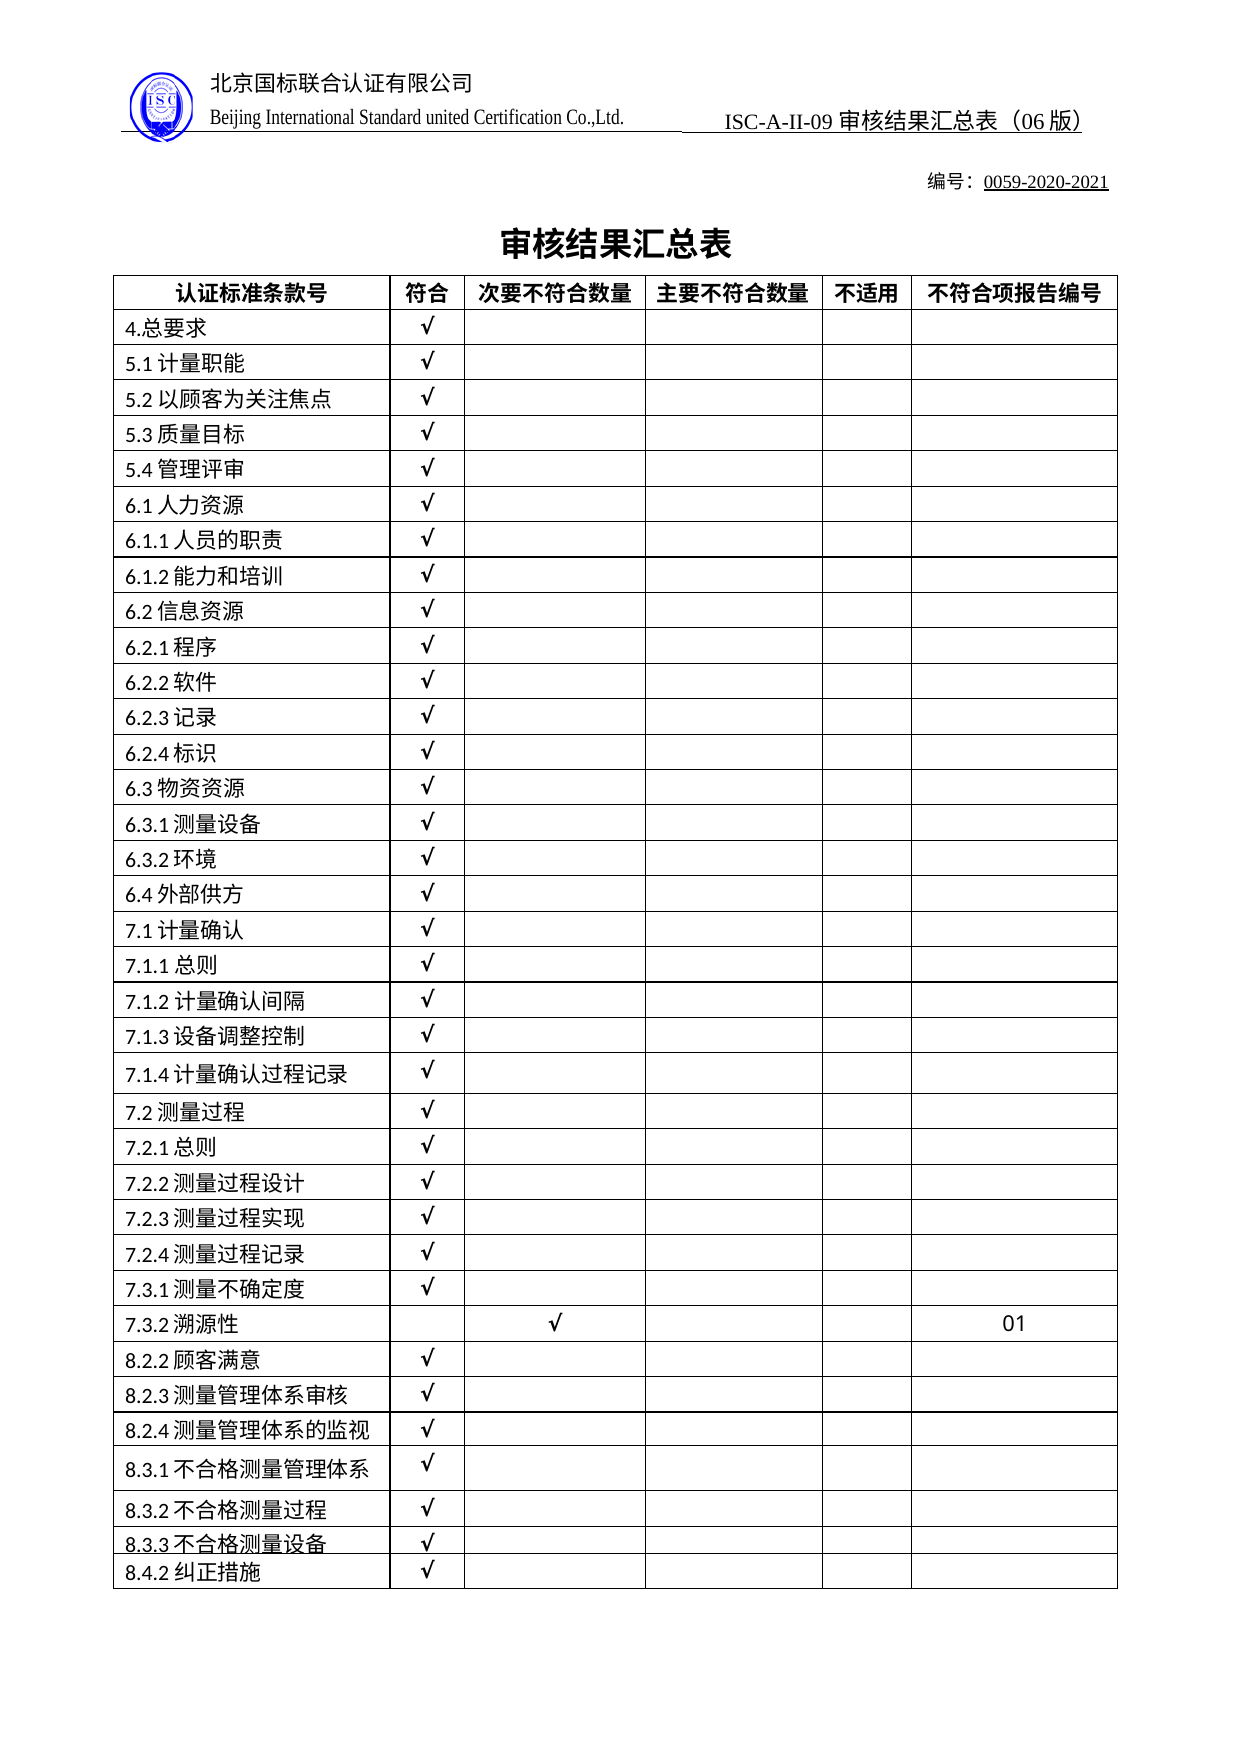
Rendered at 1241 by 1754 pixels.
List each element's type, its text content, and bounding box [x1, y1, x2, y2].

table_cell [465, 1271, 645, 1305]
table_cell 6.2信息资源 [114, 593, 389, 627]
table_cell √ [391, 947, 464, 981]
table_header 主要不符合数量 [646, 276, 822, 308]
table_cell [465, 1342, 645, 1376]
table_cell [646, 1413, 822, 1445]
table_cell [912, 699, 1117, 733]
table_cell [646, 451, 822, 486]
table_cell [465, 416, 645, 450]
table_cell √ [391, 451, 464, 486]
table_cell [912, 1413, 1117, 1445]
table_cell [465, 1129, 645, 1163]
table_cell 8.2.2顾客满意 [114, 1342, 389, 1376]
table_cell [912, 1165, 1117, 1199]
table_cell 7.2.1总则 [114, 1129, 389, 1163]
table_cell 7.1.2 计量确认间隔 [114, 983, 389, 1017]
table_cell √ [391, 1491, 464, 1526]
table_cell [465, 912, 645, 946]
table_cell [823, 770, 911, 804]
table_cell [646, 1377, 822, 1411]
table_cell √ [391, 487, 464, 521]
table_cell [465, 1377, 645, 1411]
table_cell [646, 345, 822, 379]
table_cell √ [391, 912, 464, 946]
table_cell [646, 1271, 822, 1305]
table_header 符合 [391, 276, 464, 308]
table_cell 7.3.1测量不确定度 [114, 1271, 389, 1305]
table_cell √ [391, 593, 464, 627]
table_cell [646, 628, 822, 663]
table_cell √ [391, 628, 464, 663]
table_cell [465, 1165, 645, 1199]
table_cell [912, 1271, 1117, 1305]
table_cell [646, 699, 822, 733]
table_cell [646, 558, 822, 592]
table_cell [912, 380, 1117, 415]
table_cell [823, 947, 911, 981]
table_header 不适用 [823, 276, 911, 308]
table_cell [646, 1342, 822, 1376]
table_cell √ [391, 1165, 464, 1199]
table_cell 6.2.2软件 [114, 664, 389, 698]
table_cell [646, 1527, 822, 1552]
table_cell 7.2.3测量过程实现 [114, 1200, 389, 1234]
table_cell 6.3.2环境 [114, 841, 389, 875]
table_cell [912, 522, 1117, 556]
table_cell [465, 310, 645, 344]
table_cell √ [391, 770, 464, 804]
table_cell [912, 1377, 1117, 1411]
table_cell 8.2.3测量管理体系审核 [114, 1377, 389, 1411]
table_cell 7.1.3设备调整控制 [114, 1018, 389, 1052]
table_cell [912, 558, 1117, 592]
table_cell √ [391, 310, 464, 344]
table_cell 01 [912, 1306, 1117, 1341]
table_cell [646, 1018, 822, 1052]
table_cell [465, 1446, 645, 1490]
table_cell [823, 1165, 911, 1199]
table_cell [912, 628, 1117, 663]
table_cell 7.2 测量过程 [114, 1094, 389, 1128]
table_cell [646, 522, 822, 556]
table_cell √ [391, 1527, 464, 1552]
table_cell √ [391, 876, 464, 911]
table_cell [465, 1235, 645, 1270]
table_cell [912, 1446, 1117, 1490]
table_cell [912, 770, 1117, 804]
table_cell [465, 522, 645, 556]
table_cell [823, 983, 911, 1017]
table_cell √ [391, 1235, 464, 1270]
table_cell √ [391, 1342, 464, 1376]
table_cell [912, 1491, 1117, 1526]
table_cell 7.1计量确认 [114, 912, 389, 946]
table_cell [646, 487, 822, 521]
table_cell [465, 664, 645, 698]
table_cell [823, 1235, 911, 1270]
table_cell 8.3.2不合格测量过程 [114, 1491, 389, 1526]
table_cell 5.4 管理评审 [114, 451, 389, 486]
table_cell [646, 1235, 822, 1270]
table_cell [465, 1554, 645, 1588]
table_cell [646, 593, 822, 627]
table_cell [465, 558, 645, 592]
table_cell [646, 983, 822, 1017]
table_cell [465, 1527, 645, 1552]
table_cell [823, 1094, 911, 1128]
table_cell [465, 805, 645, 840]
table_cell [823, 380, 911, 415]
table_cell [912, 912, 1117, 946]
text 审核结果汇总表 [123, 210, 1108, 275]
table_cell 6.3.1测量设备 [114, 805, 389, 840]
table_cell [912, 735, 1117, 769]
table_header 认证标准条款号 [114, 276, 389, 308]
table_cell [912, 345, 1117, 379]
table_cell [823, 451, 911, 486]
table_cell [465, 1094, 645, 1128]
table_cell [912, 487, 1117, 521]
table_cell [646, 1554, 822, 1588]
table_cell √ [391, 1377, 464, 1411]
table_cell 7.2.4测量过程记录 [114, 1235, 389, 1270]
table_cell [646, 805, 822, 840]
table_cell [823, 1491, 911, 1526]
table_cell √ [391, 1053, 464, 1093]
table_header 次要不符合数量 [465, 276, 645, 308]
table_cell [646, 1094, 822, 1128]
table_cell √ [391, 1413, 464, 1445]
table_cell [465, 983, 645, 1017]
table_cell 7.1.1 总则 [114, 947, 389, 981]
table_cell [465, 1491, 645, 1526]
table_cell [912, 1053, 1117, 1093]
table_cell [823, 1554, 911, 1588]
table_cell 5.1 计量职能 [114, 345, 389, 379]
table_cell [646, 1165, 822, 1199]
table_cell [823, 1377, 911, 1411]
table_cell [646, 1129, 822, 1163]
table_cell √ [391, 1129, 464, 1163]
table_cell √ [391, 1018, 464, 1052]
table_cell [465, 770, 645, 804]
table_cell [823, 1129, 911, 1163]
table_cell [912, 451, 1117, 486]
table_cell [465, 876, 645, 911]
table_cell [912, 664, 1117, 698]
table_cell [823, 522, 911, 556]
table_cell [912, 805, 1117, 840]
table_cell [465, 735, 645, 769]
table_cell √ [391, 345, 464, 379]
table_cell [391, 1306, 464, 1341]
table_cell 8.2.4测量管理体系的监视 [114, 1413, 389, 1445]
table_cell 6.4外部供方 [114, 876, 389, 911]
table_cell √ [391, 664, 464, 698]
text 编号：0059-2020-2021 [123, 164, 1108, 196]
table_cell [912, 947, 1117, 981]
table_cell √ [391, 558, 464, 592]
table_cell [465, 451, 645, 486]
table_cell [823, 735, 911, 769]
table_cell [646, 664, 822, 698]
table_cell [823, 1446, 911, 1490]
table_cell [465, 1018, 645, 1052]
table_cell [823, 805, 911, 840]
table_cell √ [391, 841, 464, 875]
table_cell [465, 947, 645, 981]
table_cell [465, 841, 645, 875]
table_cell [465, 487, 645, 521]
table_cell [646, 1200, 822, 1234]
table_cell [646, 947, 822, 981]
table_cell [646, 1446, 822, 1490]
table_cell [823, 1271, 911, 1305]
table_cell [465, 1413, 645, 1445]
table_cell [912, 1129, 1117, 1163]
table_cell [465, 593, 645, 627]
table_cell √ [391, 735, 464, 769]
table_cell 7.3.2溯源性 [114, 1306, 389, 1341]
table_cell [912, 1527, 1117, 1552]
table_cell [646, 416, 822, 450]
table_cell [465, 1200, 645, 1234]
table_cell √ [391, 416, 464, 450]
table_cell 5.2 以顾客为关注焦点 [114, 380, 389, 415]
table_cell [823, 1018, 911, 1052]
table_cell [465, 380, 645, 415]
table_cell [646, 876, 822, 911]
table_cell [823, 1200, 911, 1234]
table_cell [823, 1413, 911, 1445]
table_cell √ [465, 1306, 645, 1341]
table_cell [912, 841, 1117, 875]
table_cell √ [391, 983, 464, 1017]
table_cell 6.2.1程序 [114, 628, 389, 663]
table_cell [912, 416, 1117, 450]
table_cell [912, 1200, 1117, 1234]
table_cell [465, 1053, 645, 1093]
table_cell [646, 770, 822, 804]
table_cell √ [391, 380, 464, 415]
picture [129, 72, 192, 141]
table_cell [912, 1554, 1117, 1588]
table_cell √ [391, 699, 464, 733]
table_cell √ [391, 1446, 464, 1490]
table_cell 4.总要求 [114, 310, 389, 344]
table_cell [823, 664, 911, 698]
table_cell 6.2.4标识 [114, 735, 389, 769]
table_cell √ [391, 1554, 464, 1588]
table_cell 7.1.4计量确认过程记录 [114, 1053, 389, 1093]
table_cell [823, 310, 911, 344]
table_cell [646, 1491, 822, 1526]
table_cell [823, 1053, 911, 1093]
table_cell [465, 699, 645, 733]
table_cell [823, 841, 911, 875]
table_cell [646, 1306, 822, 1341]
table_cell √ [391, 1094, 464, 1128]
table_cell [823, 345, 911, 379]
table_cell 8.3.1不合格测量管理体系 [114, 1446, 389, 1490]
table_cell 7.2.2测量过程设计 [114, 1165, 389, 1199]
table_cell [646, 1053, 822, 1093]
table_cell [823, 876, 911, 911]
table_cell 6.1.1人员的职责 [114, 522, 389, 556]
table_cell [912, 876, 1117, 911]
table_cell [912, 310, 1117, 344]
table_cell 8.3.3不合格测量设备 [114, 1527, 389, 1552]
table_cell [823, 558, 911, 592]
table_cell √ [391, 805, 464, 840]
table_cell [823, 912, 911, 946]
table_cell [646, 912, 822, 946]
table_cell [823, 699, 911, 733]
table_cell [823, 1306, 911, 1341]
table_cell √ [391, 1200, 464, 1234]
table_cell 6.1.2能力和培训 [114, 558, 389, 592]
table_cell [465, 345, 645, 379]
table_cell [823, 1527, 911, 1552]
table_cell [646, 735, 822, 769]
table_header 不符合项报告编号 [912, 276, 1117, 308]
table_cell [823, 487, 911, 521]
table_cell 6.1人力资源 [114, 487, 389, 521]
table_cell [823, 1342, 911, 1376]
table_cell [823, 628, 911, 663]
table_cell [823, 593, 911, 627]
table_cell [646, 841, 822, 875]
table_cell [823, 416, 911, 450]
table_cell 8.4.2 纠正措施 [114, 1554, 389, 1588]
table_cell [646, 310, 822, 344]
table_cell 6.2.3记录 [114, 699, 389, 733]
table_cell [912, 1342, 1117, 1376]
table_cell [912, 1018, 1117, 1052]
table_cell √ [391, 522, 464, 556]
table_cell [912, 593, 1117, 627]
table_cell [465, 628, 645, 663]
table_cell √ [391, 1271, 464, 1305]
table_cell [912, 983, 1117, 1017]
table_cell 5.3 质量目标 [114, 416, 389, 450]
table_cell [646, 380, 822, 415]
table_cell [912, 1235, 1117, 1270]
table_cell [912, 1094, 1117, 1128]
table_cell 6.3 物资资源 [114, 770, 389, 804]
